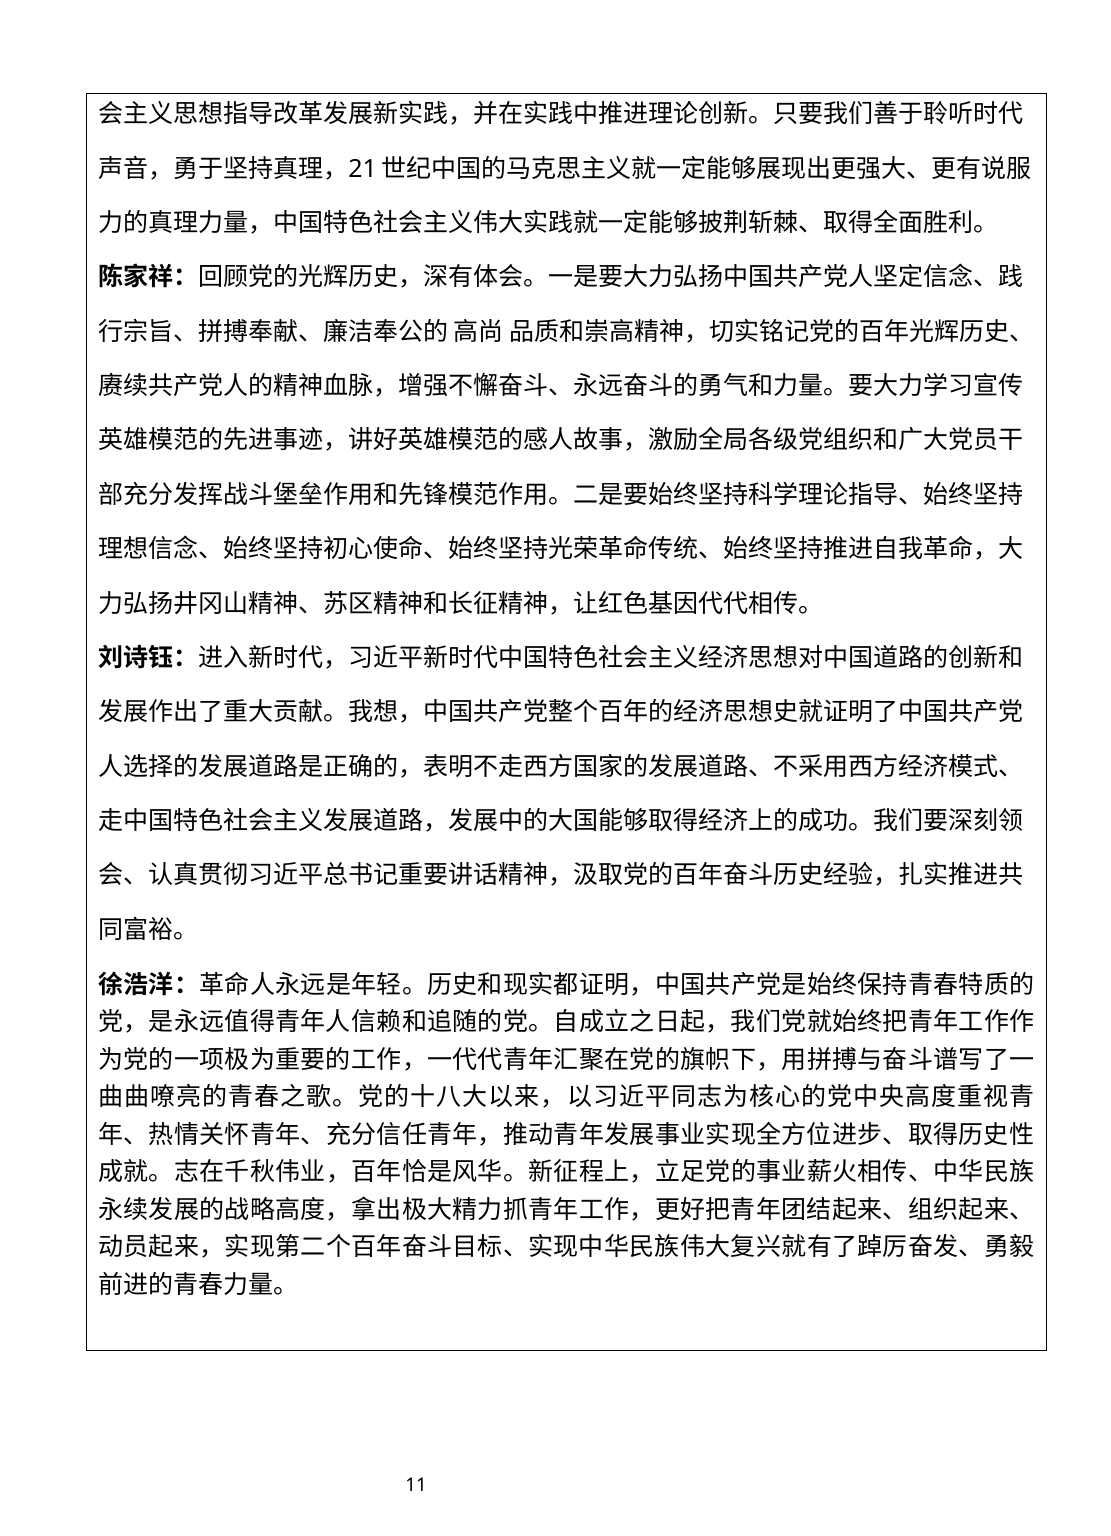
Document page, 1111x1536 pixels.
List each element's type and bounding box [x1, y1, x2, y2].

table_cell [87, 94, 1046, 1349]
